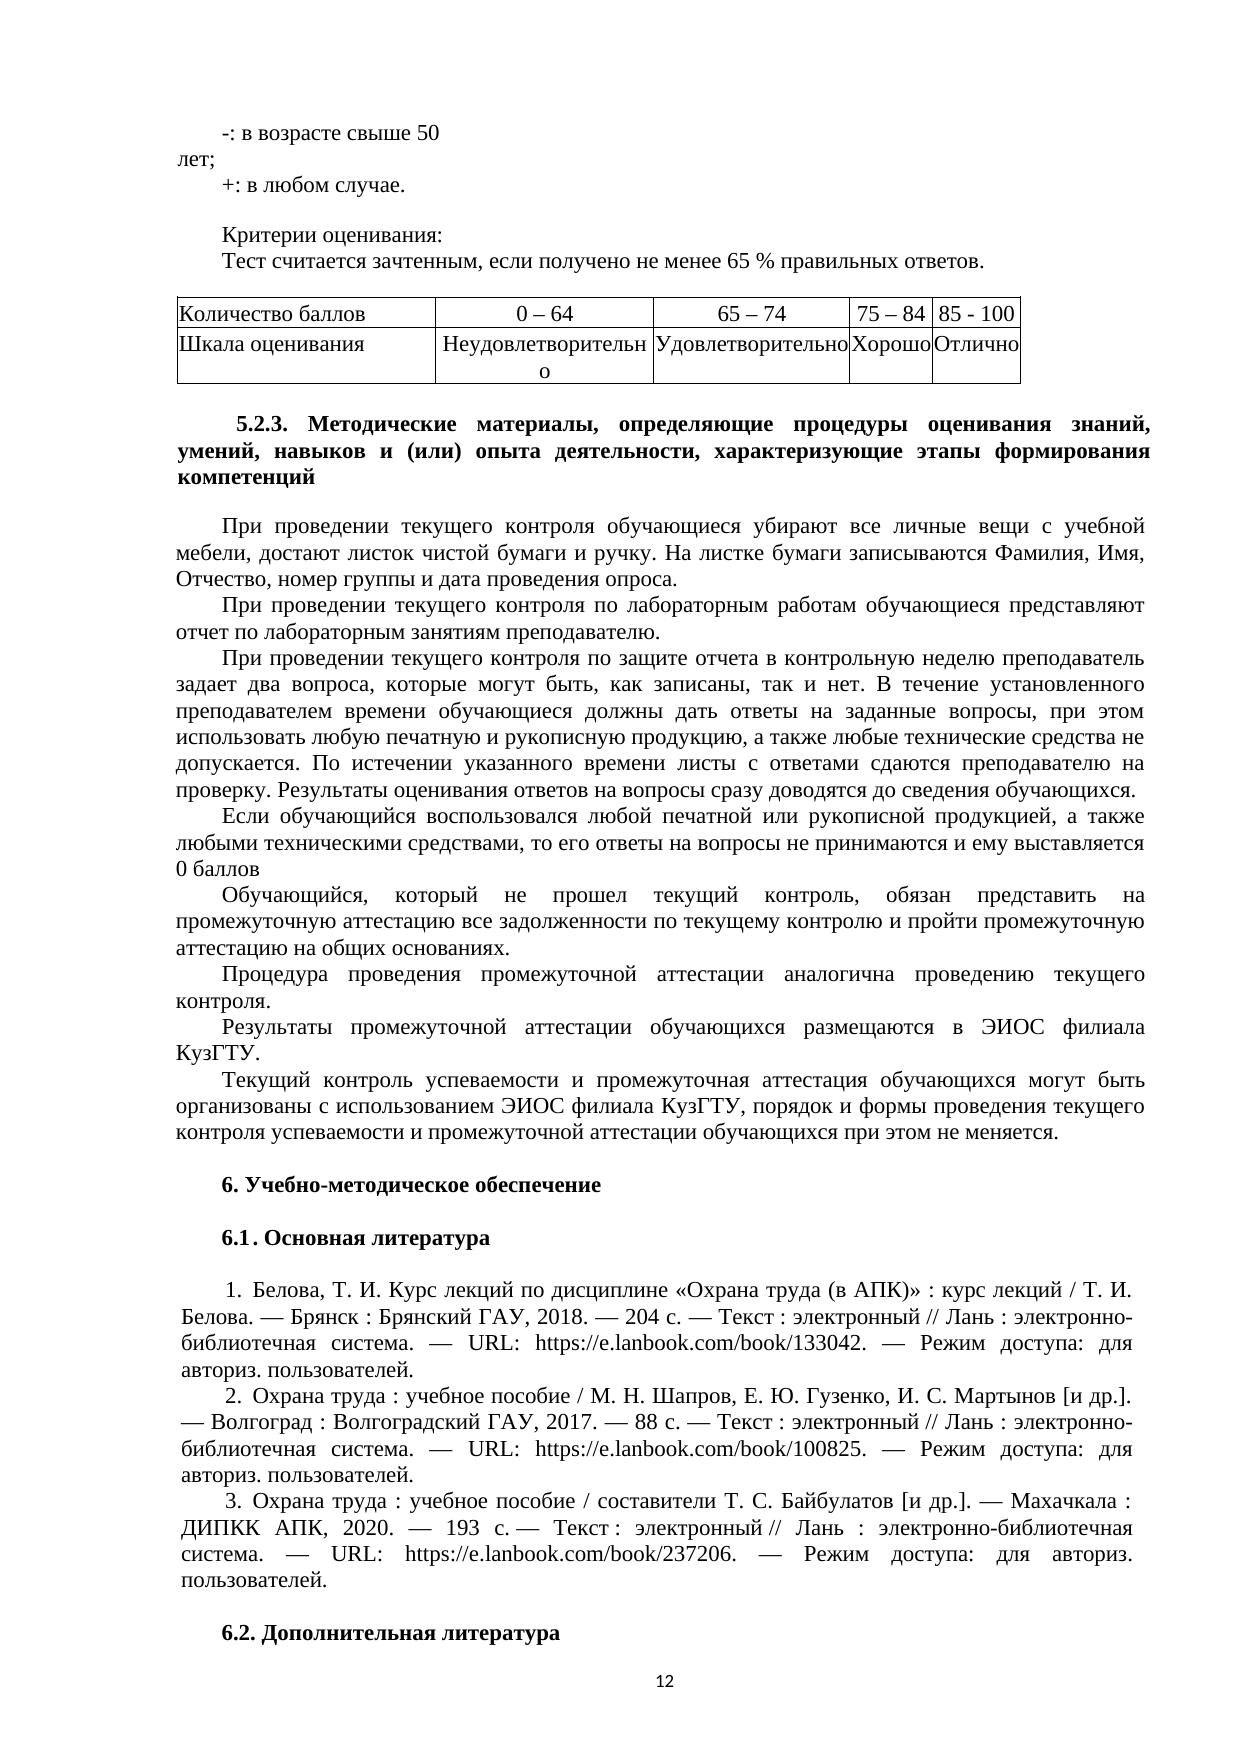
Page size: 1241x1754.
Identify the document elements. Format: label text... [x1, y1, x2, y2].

text -: в возрасте свыше 50 лет; [177, 119, 477, 172]
text Обучающийся, который не прошел текущий контроль, обязан представить на промежуточную аттестацию все задолженности по текущему контролю и пройти промежуточную аттестацию на общих основаниях. [176, 881, 1146, 960]
subtitle 6. Учебно-методическое обеспечение [177, 1171, 1152, 1197]
subtitle 5.2.3. Методические материалы, определяющие процедуры оценивания знаний, умений, навыков и (или) опыта деятельности, характеризующие этапы формирования компетенций [177, 410, 1152, 489]
list Белова, Т. И. Курс лекций по дисциплине «Охрана труда (в АПК)» : курс лекций / Т. И. Белова. — Брянск : Брянский ГАУ, 2018. — 204 с. — Текст : электронный // Лань : электронно-библиотечная система. — URL: https://e.lanbook.com/book/133042. — Режим доступа: для авториз. пользователей. [181, 1277, 1133, 1382]
table_header 0 – 64 [436, 298, 653, 327]
list Охрана труда : учебное пособие / М. Н. Шапров, Е. Ю. Гузенко, И. С. Мартынов [и др.]. — Волгоград : Волгоградский ГАУ, 2017. — 88 с. — Текст : электронный // Лань : электронно-библиотечная система. — URL: https://e.lanbook.com/book/100825. — Режим доступа: для авториз. пользователей. [181, 1382, 1133, 1487]
text Текущий контроль успеваемости и промежуточная аттестация обучающихся могут быть организованы с использованием ЭИОС филиала КузГТУ, порядок и формы проведения текущего контроля успеваемости и промежуточной аттестации обучающихся при этом не меняется. [176, 1066, 1146, 1145]
text Если обучающийся воспользовался любой печатной или рукописной продукцией, а также любыми техническими средствами, то его ответы на вопросы не принимаются и ему выставляется 0 баллов [176, 802, 1146, 881]
text При проведении текущего контроля по лабораторным работам обучающиеся представляют отчет по лабораторным занятиям преподавателю. [176, 591, 1146, 644]
text Процедура проведения промежуточной аттестации аналогична проведению текущего контроля. [176, 960, 1146, 1013]
table_cell Отлично [933, 328, 1020, 383]
text При проведении текущего контроля по защите отчета в контрольную неделю преподаватель задает два вопроса, которые могут быть, как записаны, так и нет. В течение установленного преподавателем времени обучающиеся должны дать ответы на заданные вопросы, при этом использовать любую печатную и рукописную продукцию, а также любые технические средства не допускается. По истечении указанного времени листы с ответами сдаются преподавателю на проверку. Результаты оценивания ответов на вопросы сразу доводятся до сведения обучающихся. [176, 644, 1146, 802]
text Результаты промежуточной аттестации обучающихся размещаются в ЭИОС филиала КузГТУ. [176, 1013, 1146, 1066]
list Охрана труда : учебное пособие / составители Т. С. Байбулатов [и др.]. — Махачкала : ДИПКК АПК, 2020. — 193 с. — Текст : электронный // Лань : электронно-библиотечная система. — URL: https://e.lanbook.com/book/237206. — Режим доступа: для авториз. пользователей. [181, 1487, 1133, 1593]
table_cell Шкала оценивания [178, 328, 435, 383]
table_header Количество баллов [178, 298, 435, 327]
table_cell Неудовлетворительно [436, 328, 653, 383]
text +: в любом случае. [177, 172, 477, 198]
text При проведении текущего контроля обучающиеся убирают все личные вещи с учебной мебели, достают листок чистой бумаги и ручку. На листке бумаги записываются Фамилия, Имя, Отчество, номер группы и дата проведения опроса. [176, 512, 1146, 591]
list . Основная литература [177, 1224, 1152, 1250]
text Тест считается зачтенным, если получено не менее 65 % правильных ответов. [177, 247, 1152, 273]
table_cell Удовлетворительно [654, 328, 849, 383]
table_cell Хорошо [850, 328, 932, 383]
text 6.2. Дополнительная литература [177, 1619, 1152, 1646]
table_header 75 – 84 [850, 298, 932, 327]
table_header 85 - 100 [933, 298, 1020, 327]
text Критерии оценивания: [177, 221, 1152, 247]
table_header 65 – 74 [654, 298, 849, 327]
